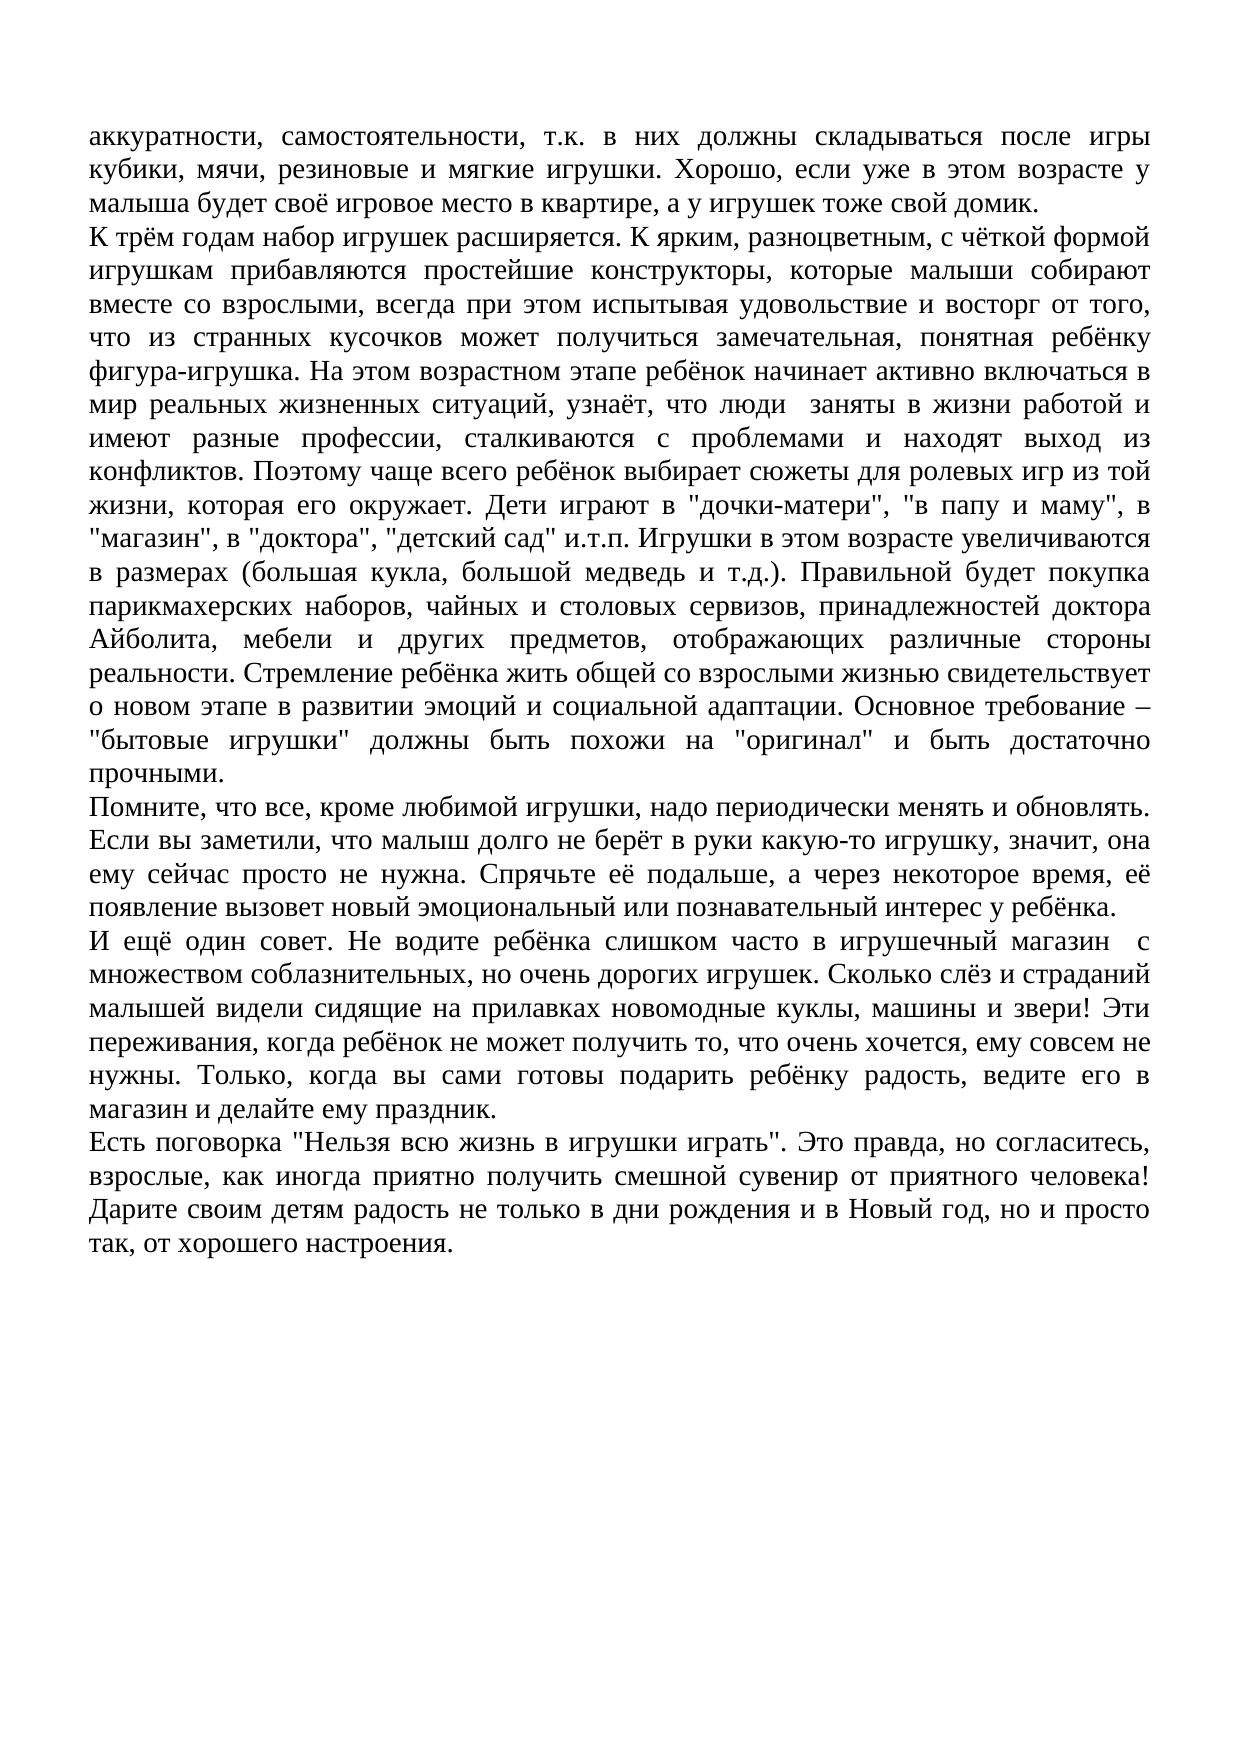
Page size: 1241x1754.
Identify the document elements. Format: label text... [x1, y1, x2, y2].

text Есть поговорка "Нельзя всю жизнь в игрушки играть". Это правда, но согласитесь, взрослые, как иногда приятно получить смешной сувенир от приятного человека! Дарите своим детям радость не только в дни рождения и в Новый год, но и просто так, от хорошего настроения. [89, 1124, 1152, 1258]
text Помните, что все, кроме любимой игрушки, надо периодически менять и обновлять. Если вы заметили, что малыш долго не берёт в руки какую-то игрушку, значит, она ему сейчас просто не нужна. Спрячьте её подальше, а через некоторое время, её появление вызовет новый эмоциональный или познавательный интерес у ребёнка. [89, 789, 1152, 923]
text К трём годам набор игрушек расширяется. К ярким, разноцветным, с чёткой формой игрушкам прибавляются простейшие конструкторы, которые малыши собирают вместе со взрослыми, всегда при этом испытывая удовольствие и восторг от того, что из странных кусочков может получиться замечательная, понятная ребёнку фигура-игрушка. На этом возрастном этапе ребёнок начинает активно включаться в мир реальных жизненных ситуаций, узнаёт, что люди заняты в жизни работой и имеют разные профессии, сталкиваются с проблемами и находят выход из конфликтов. Поэтому чаще всего ребёнок выбирает сюжеты для ролевых игр из той жизни, которая его окружает. Дети играют в "дочки-матери", "в папу и маму", в "магазин", в "доктора", "детский сад" и.т.п. Игрушки в этом возрасте увеличиваются в размерах (большая кукла, большой медведь и т.д.). Правильной будет покупка парикмахерских наборов, чайных и столовых сервизов, принадлежностей доктора Айболита, мебели и других предметов, отображающих различные стороны реальности. Стремление ребёнка жить общей со взрослыми жизнью свидетельствует о новом этапе в развитии эмоций и социальной адаптации. Основное требование – "бытовые игрушки" должны быть похожи на "оригинал" и быть достаточно прочными. [89, 219, 1152, 789]
text И ещё один совет. Не водите ребёнка слишком часто в игрушечный магазин с множеством соблазнительных, но очень дорогих игрушек. Сколько слёз и страданий малышей видели сидящие на прилавках новомодные куклы, машины и звери! Эти переживания, когда ребёнок не может получить то, что очень хочется, ему совсем не нужны. Только, когда вы сами готовы подарить ребёнку радость, ведите его в магазин и делайте ему праздник. [89, 923, 1152, 1124]
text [89, 118, 1152, 219]
